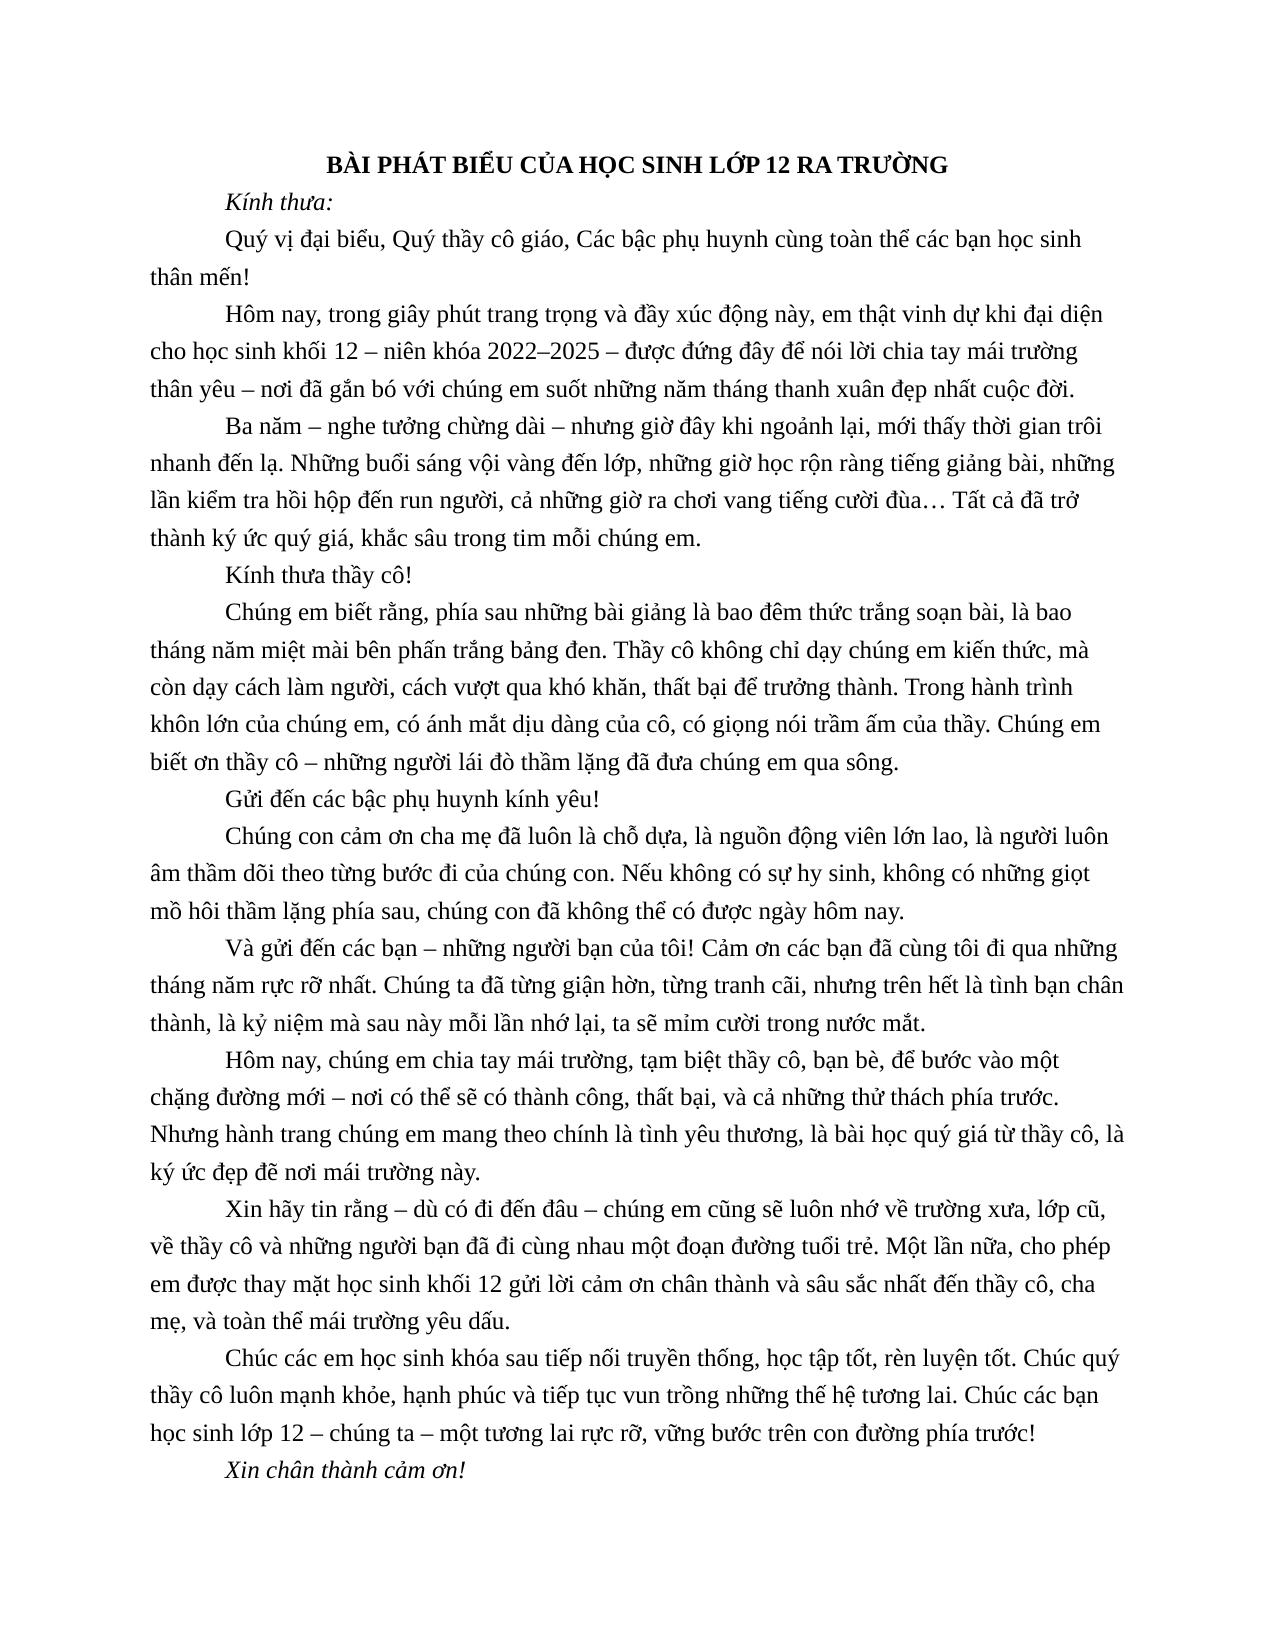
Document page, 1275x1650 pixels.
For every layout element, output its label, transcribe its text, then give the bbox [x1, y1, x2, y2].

text Gửi đến các bậc phụ huynh kính yêu! [150, 784, 1125, 813]
text Kính thưa: [150, 187, 1125, 216]
text Chúc các em học sinh khóa sau tiếp nối truyền thống, học tập tốt, rèn luyện tốt. Chúc quý thầy cô luôn mạnh khỏe, hạnh phúc và tiếp tục vun trồng những thế hệ tương lai. Chúc các bạn học sinh lớp 12 – chúng ta – một tương lai rực rỡ, vững bước trên con đường phía trước! [150, 1343, 1125, 1447]
text Và gửi đến các bạn – những người bạn của tôi! Cảm ơn các bạn đã cùng tôi đi qua những tháng năm rực rỡ nhất. Chúng ta đã từng giận hờn, từng tranh cãi, nhưng trên hết là tình bạn chân thành, là kỷ niệm mà sau này mỗi lần nhớ lại, ta sẽ mỉm cười trong nước mắt. [150, 933, 1125, 1036]
text Xin hãy tin rằng – dù có đi đến đâu – chúng em cũng sẽ luôn nhớ về trường xưa, lớp cũ, về thầy cô và những người bạn đã đi cùng nhau một đoạn đường tuổi trẻ. Một lần nữa, cho phép em được thay mặt học sinh khối 12 gửi lời cảm ơn chân thành và sâu sắc nhất đến thầy cô, cha mẹ, và toàn thể mái trường yêu dấu. [150, 1194, 1125, 1335]
text Kính thưa thầy cô! [150, 560, 1125, 589]
text Chúng em biết rằng, phía sau những bài giảng là bao đêm thức trắng soạn bài, là bao tháng năm miệt mài bên phấn trắng bảng đen. Thầy cô không chỉ dạy chúng em kiến thức, mà còn dạy cách làm người, cách vượt qua khó khăn, thất bại để trưởng thành. Trong hành trình khôn lớn của chúng em, có ánh mắt dịu dàng của cô, có giọng nói trầm ấm của thầy. Chúng em biết ơn thầy cô – những người lái đò thầm lặng đã đưa chúng em qua sông. [150, 597, 1125, 775]
text Chúng con cảm ơn cha mẹ đã luôn là chỗ dựa, là nguồn động viên lớn lao, là người luôn âm thầm dõi theo từng bước đi của chúng con. Nếu không có sự hy sinh, không có những giọt mồ hôi thầm lặng phía sau, chúng con đã không thể có được ngày hôm nay. [150, 821, 1125, 924]
text Xin chân thành cảm ơn! [150, 1455, 1125, 1484]
text Hôm nay, trong giây phút trang trọng và đầy xúc động này, em thật vinh dự khi đại diện cho học sinh khối 12 – niên khóa 2022–2025 – được đứng đây để nói lời chia tay mái trường thân yêu – nơi đã gắn bó với chúng em suốt những năm tháng thanh xuân đẹp nhất cuộc đời. [150, 299, 1125, 402]
text Ba năm – nghe tưởng chừng dài – nhưng giờ đây khi ngoảnh lại, mới thấy thời gian trôi nhanh đến lạ. Những buổi sáng vội vàng đến lớp, những giờ học rộn ràng tiếng giảng bài, những lần kiểm tra hồi hộp đến run người, cả những giờ ra chơi vang tiếng cười đùa… Tất cả đã trở thành ký ức quý giá, khắc sâu trong tim mỗi chúng em. [150, 411, 1125, 552]
text Hôm nay, chúng em chia tay mái trường, tạm biệt thầy cô, bạn bè, để bước vào một chặng đường mới – nơi có thể sẽ có thành công, thất bại, và cả những thử thách phía trước. Nhưng hành trang chúng em mang theo chính là tình yêu thương, là bài học quý giá từ thầy cô, là ký ức đẹp đẽ nơi mái trường này. [150, 1045, 1125, 1186]
text BÀI PHÁT BIỂU CỦA HỌC SINH LỚP 12 RA TRƯỜNG [150, 150, 1125, 179]
text Quý vị đại biểu, Quý thầy cô giáo, Các bậc phụ huynh cùng toàn thể các bạn học sinh thân mến! [150, 224, 1125, 291]
